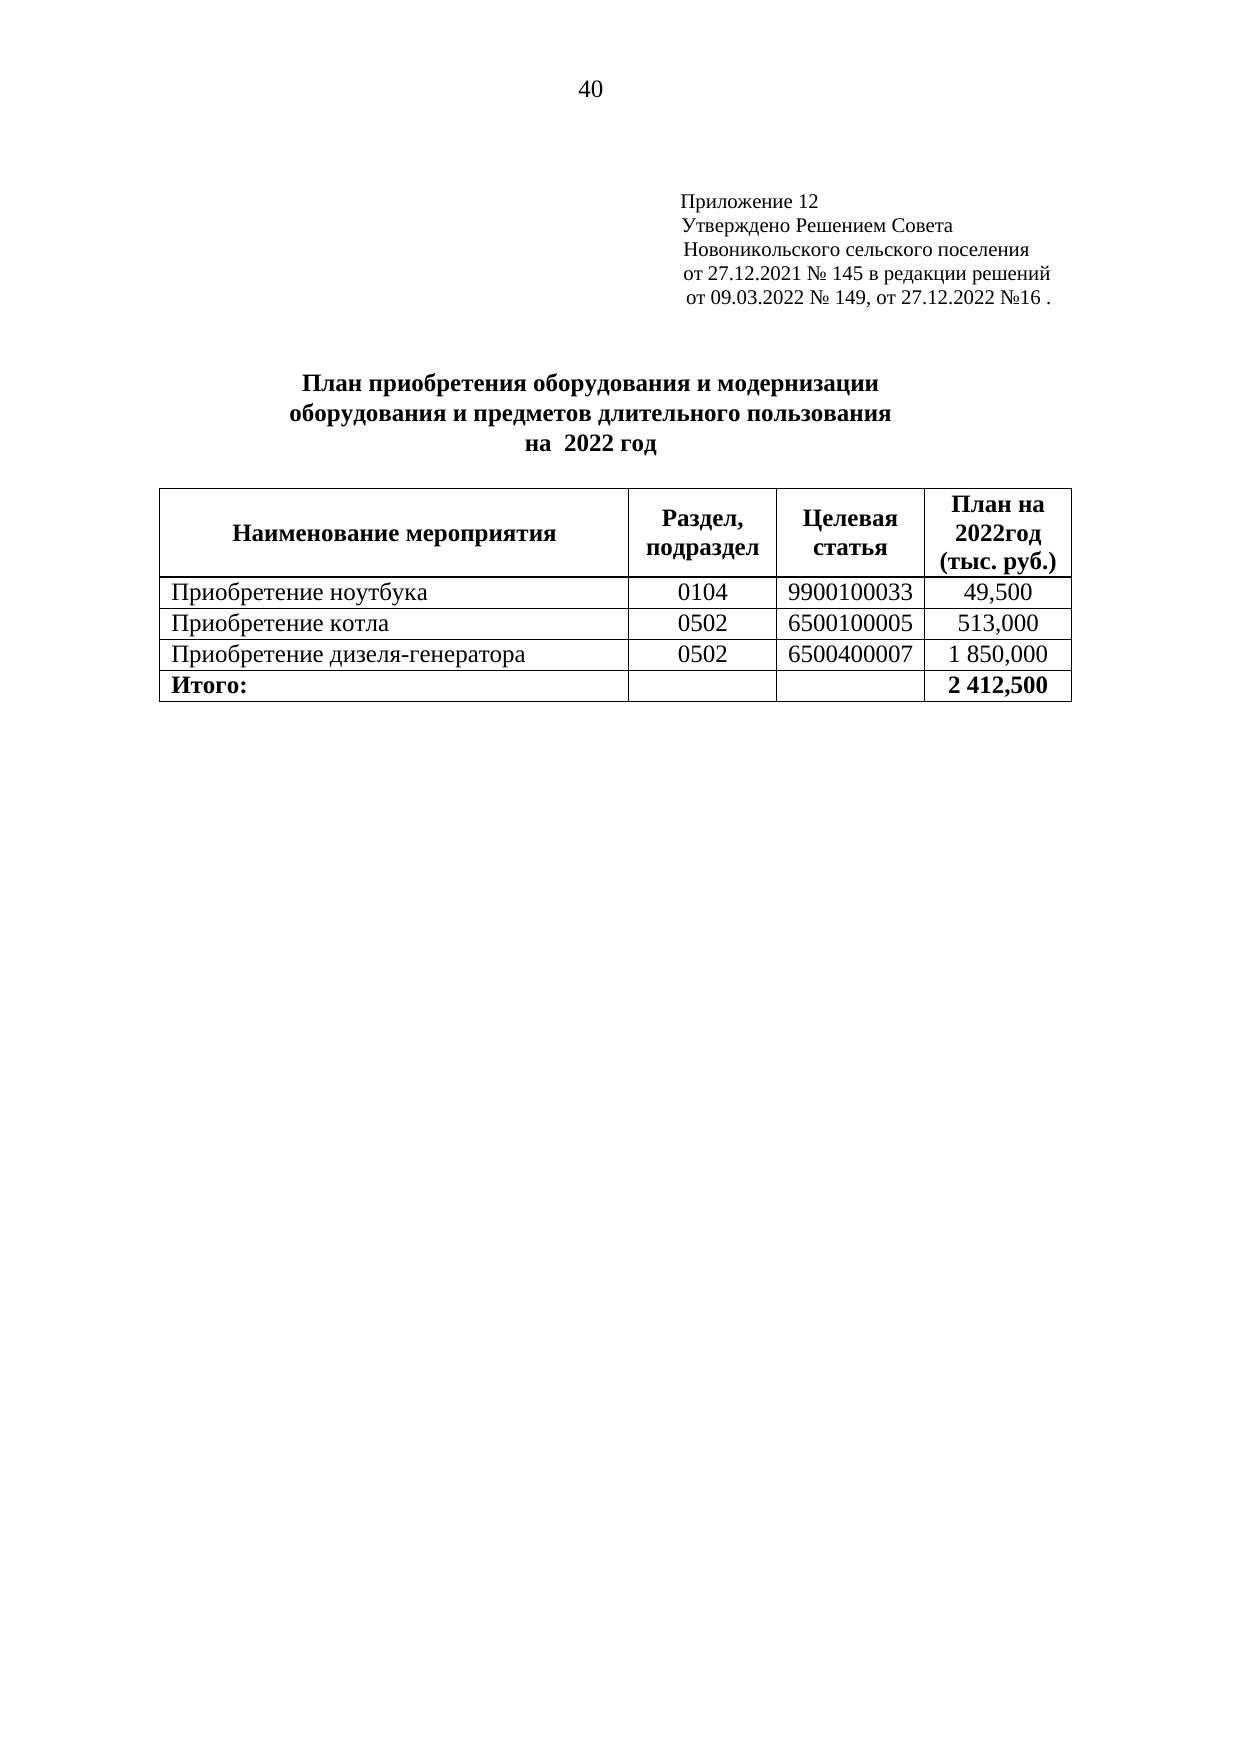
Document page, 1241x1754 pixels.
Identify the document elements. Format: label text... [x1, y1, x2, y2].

text на 2022 год [118, 428, 1063, 457]
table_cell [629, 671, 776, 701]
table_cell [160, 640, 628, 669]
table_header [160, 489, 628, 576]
text от 27.12.2021 № 145 в редакции решений [118, 261, 1063, 285]
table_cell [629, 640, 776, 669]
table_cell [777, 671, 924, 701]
text Новоникольского сельского поселения [118, 237, 1063, 261]
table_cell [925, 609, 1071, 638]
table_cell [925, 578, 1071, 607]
text от 09.03.2022 № 149, от 27.12.2022 №16 . [681, 285, 1063, 309]
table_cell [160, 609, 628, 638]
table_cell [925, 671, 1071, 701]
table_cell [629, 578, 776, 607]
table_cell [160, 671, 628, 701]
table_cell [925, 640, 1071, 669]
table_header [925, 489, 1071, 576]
text Приложение 12 [118, 189, 1063, 213]
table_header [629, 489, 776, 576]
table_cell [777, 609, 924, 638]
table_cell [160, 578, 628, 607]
text оборудования и предметов длительного пользования [118, 398, 1063, 427]
text План приобретения оборудования и модернизации [118, 368, 1063, 397]
text Утверждено Решением Совета [118, 213, 1063, 237]
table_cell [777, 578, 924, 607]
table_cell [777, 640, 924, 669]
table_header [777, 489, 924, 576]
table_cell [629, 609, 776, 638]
